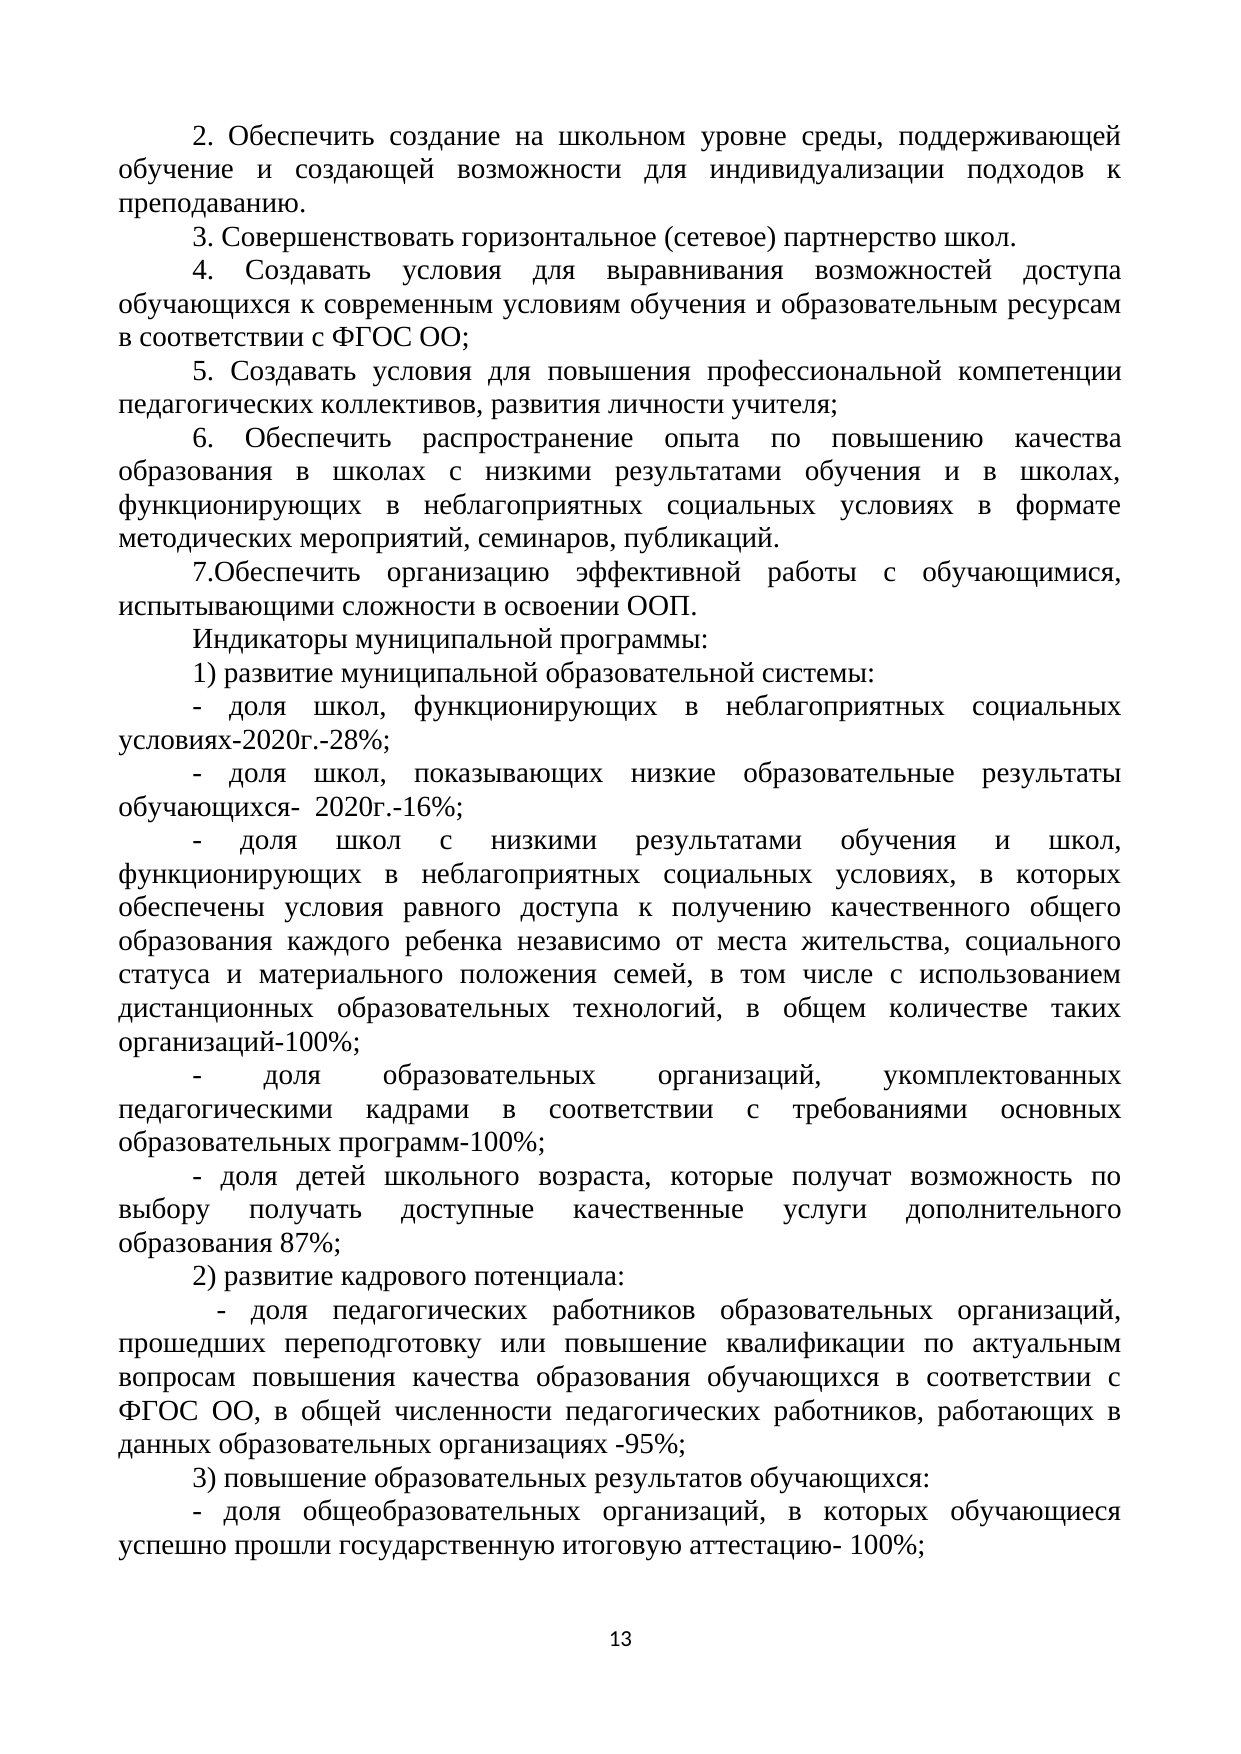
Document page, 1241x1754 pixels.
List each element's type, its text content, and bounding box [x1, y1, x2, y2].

text 3. Совершенствовать горизонтальное (сетевое) партнерство школ. [118, 219, 1122, 252]
text 2. Обеспечить создание на школьном уровне среды, поддерживающей обучение и создающей возможности для индивидуализации подходов к преподаванию. [118, 118, 1122, 219]
text 3) повышение образовательных результатов обучающихся: [118, 1460, 1122, 1493]
text 1) развитие муниципальной образовательной системы: [118, 655, 1122, 688]
text - доля педагогических работников образовательных организаций, прошедших переподготовку или повышение квалификации по актуальным вопросам повышения качества образования обучающихся в соответствии с ФГОС ОО, в общей численности педагогических работников, работающих в данных образовательных организациях -95%; [118, 1292, 1122, 1460]
text 7.Обеспечить организацию эффективной работы с обучающимися, испытывающими сложности в освоении ООП. [118, 554, 1122, 621]
text 2) развитие кадрового потенциала: [118, 1258, 1122, 1292]
text 5. Создавать условия для повышения профессиональной компетенции педагогических коллективов, развития личности учителя; [118, 353, 1122, 420]
text Индикаторы муниципальной программы: [118, 621, 1122, 655]
text 4. Создавать условия для выравнивания возможностей доступа обучающихся к современным условиям обучения и образовательным ресурсам в соответствии с ФГОС ОО; [118, 252, 1122, 353]
text - доля школ, функционирующих в неблагоприятных социальных условиях-2020г.-28%; [118, 688, 1122, 755]
text - доля детей школьного возраста, которые получат возможность по выбору получать доступные качественные услуги дополнительного образования 87%; [118, 1158, 1122, 1258]
text - доля образовательных организаций, укомплектованных педагогическими кадрами в соответствии с требованиями основных образовательных программ-100%; [118, 1057, 1122, 1158]
text - доля школ с низкими результатами обучения и школ, функционирующих в неблагоприятных социальных условиях, в которых обеспечены условия равного доступа к получению качественного общего образования каждого ребенка независимо от места жительства, социального статуса и материального положения семей, в том числе с использованием дистанционных образовательных технологий, в общем количестве таких организаций-100%; [118, 822, 1122, 1057]
text - доля общеобразовательных организаций, в которых обучающиеся успешно прошли государственную итоговую аттестацию- 100%; [118, 1493, 1122, 1560]
text 6. Обеспечить распространение опыта по повышению качества образования в школах с низкими результатами обучения и в школах, функционирующих в неблагоприятных социальных условиях в формате методических мероприятий, семинаров, публикаций. [118, 420, 1122, 554]
text - доля школ, показывающих низкие образовательные результаты обучающихся- 2020г.-16%; [118, 755, 1122, 822]
